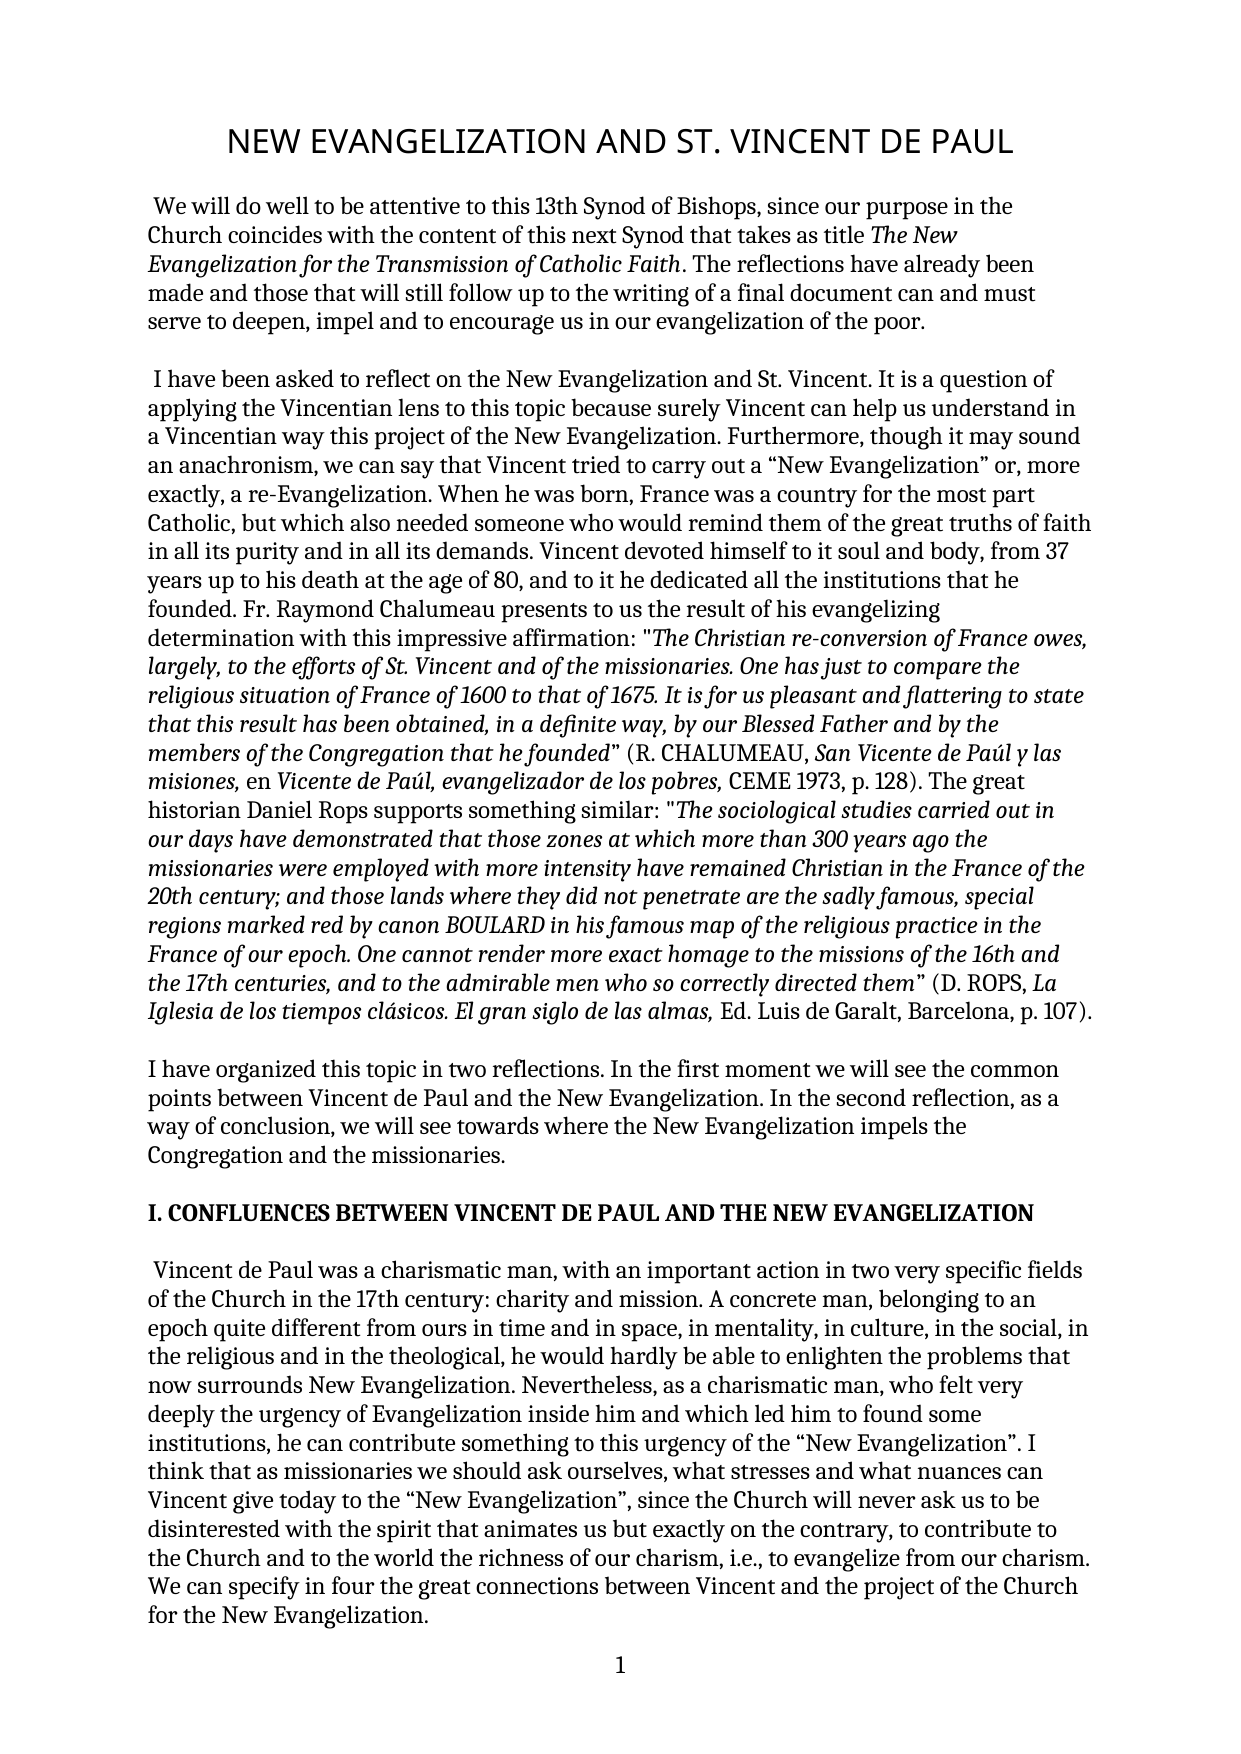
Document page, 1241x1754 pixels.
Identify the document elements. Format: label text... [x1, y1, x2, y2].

text I have been asked to reflect on the New Evangelization and St. Vincent. It is a question of applying the Vincentian lens to this topic because surely Vincent can help us understand in a Vincentian way this project of the New Evangelization. Furthermore, though it may sound an anachronism, we can say that Vincent tried to carry out a “New Evangelization” or, more exactly, a re-Evangelization. When he was born, France was a country for the most part Catholic, but which also needed someone who would remind them of the great truths of faith in all its purity and in all its demands. Vincent devoted himself to it soul and body, from 37 years up to his death at the age of 80, and to it he dedicated all the institutions that he founded. Fr. Raymond Chalumeau presents to us the result of his evangelizing determination with this impressive affirmation: "The Christian re-conversion of France owes, largely, to the efforts of St. Vincent and of the missionaries. One has just to compare the religious situation of France of 1600 to that of 1675. It is for us pleasant and flattering to state that this result has been obtained, in a definite way, by our Blessed Father and by the members of the Congregation that he founded” (R. CHALUMEAU, San Vicente de Paúl y las misiones, en Vicente de Paúl, evangelizador de los pobres, CEME 1973, p. 128). The great historian Daniel Rops supports something similar: "The sociological studies carried out in our days have demonstrated that those zones at which more than 300 years ago the missionaries were employed with more intensity have remained Christian in the France of the 20th century; and those lands where they did not penetrate are the sadly famous, special regions marked red by canon BOULARD in his famous map of the religious practice in the France of our epoch. One cannot render more exact homage to the missions of the 16th and the 17th centuries, and to the admirable men who so correctly directed them” (D. ROPS, La Iglesia de los tiempos clásicos. El gran siglo de las almas, Ed. Luis de Garalt, Barcelona, p. 107). [148, 365, 1092, 1026]
text NEW EVANGELIZATION AND ST. VINCENT DE PAUL [148, 118, 1092, 163]
text I. CONFLUENCES BETWEEN VINCENT DE PAUL AND THE NEW EVANGELIZATION [148, 1198, 1092, 1227]
text Vincent de Paul was a charismatic man, with an important action in two very specific fields of the Church in the 17th century: charity and mission. A concrete man, belonging to an epoch quite different from ours in time and in space, in mentality, in culture, in the social, in the religious and in the theological, he would hardly be able to enlighten the problems that now surrounds New Evangelization. Nevertheless, as a charismatic man, who felt very deeply the urgency of Evangelization inside him and which led him to found some institutions, he can contribute something to this urgency of the “New Evangelization”. I think that as missionaries we should ask ourselves, what stresses and what nuances can Vincent give today to the “New Evangelization”, since the Church will never ask us to be disinterested with the spirit that animates us but exactly on the contrary, to contribute to the Church and to the world the richness of our charism, i.e., to evangelize from our charism. We can specify in four the great connections between Vincent and the project of the Church for the New Evangelization. [148, 1256, 1092, 1630]
text We will do well to be attentive to this 13th Synod of Bishops, since our purpose in the Church coincides with the content of this next Synod that takes as title The New Evangelization for the Transmission of Catholic Faith. The reflections have already been made and those that will still follow up to the writing of a final document can and must serve to deepen, impel and to encourage us in our evangelization of the poor. [148, 192, 1092, 336]
text I have organized this topic in two reflections. In the first moment we will see the common points between Vincent de Paul and the New Evangelization. In the second reflection, as a way of conclusion, we will see towards where the New Evangelization impels the Congregation and the missionaries. [148, 1055, 1092, 1170]
